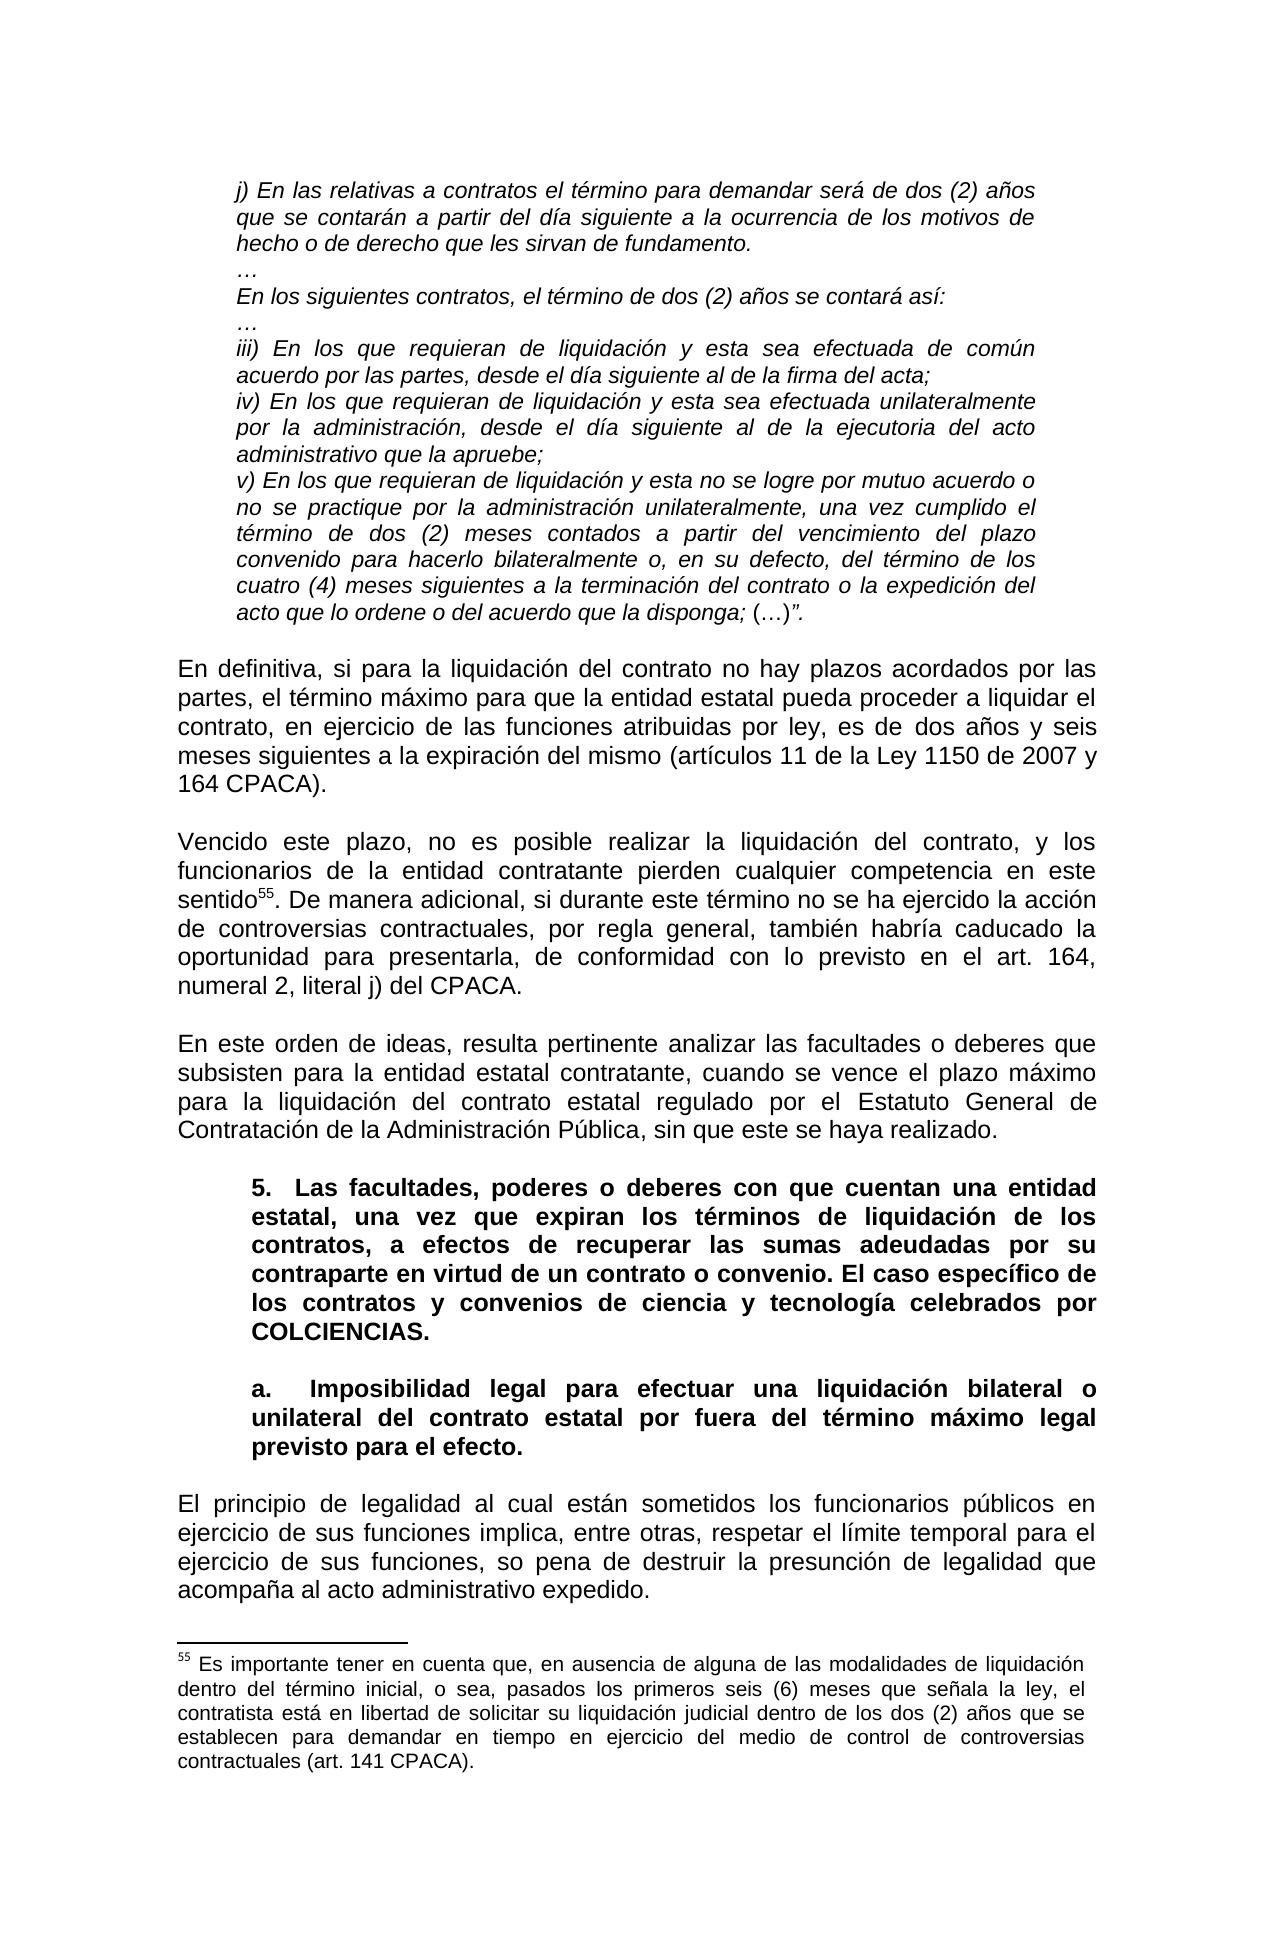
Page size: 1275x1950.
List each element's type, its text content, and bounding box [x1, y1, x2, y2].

text En definitiva, si para la liquidación del contrato no hay plazos acordados por las partes, el término máximo para que la entidad estatal pueda proceder a liquidar el contrato, en ejercicio de las funciones atribuidas por ley, es de dos años y seis meses siguientes a la expiración del mismo (artículos 11 de la Ley 1150 de 2007 y 164 CPACA). [177, 654, 1098, 798]
text j) En las relativas a contratos el término para demandar será de dos (2) años que se contarán a partir del día siguiente a la ocurrencia de los motivos de hecho o de derecho que les sirvan de fundamento. [236, 177, 1039, 256]
text Vencido este plazo, no es posible realizar la liquidación del contrato, y los funcionarios de la entidad contratante pierden cualquier competencia en este sentido. De manera adicional, si durante este término no se ha ejercido la acción de controversias contractuales, por regla general, también habría caducado la oportunidad para presentarla, de conformidad con lo previsto en el art. 164, numeral 2, literal j) del CPACA. [177, 827, 1098, 1000]
text … [236, 309, 1039, 335]
text En este orden de ideas, resulta pertinente analizar las facultades o deberes que subsisten para la entidad estatal contratante, cuando se vence el plazo máximo para la liquidación del contrato estatal regulado por el Estatuto General de Contratación de la Administración Pública, sin que este se haya realizado. [177, 1029, 1098, 1144]
text iv) En los que requieran de liquidación y esta sea efectuada unilateralmente por la administración, desde el día siguiente al de la ejecutoria del acto administrativo que la apruebe; [236, 388, 1039, 467]
text a. Imposibilidad legal para efectuar una liquidación bilateral o unilateral del contrato estatal por fuera del término máximo legal previsto para el efecto. [251, 1374, 1098, 1460]
text iii) En los que requieran de liquidación y esta sea efectuada de común acuerdo por las partes, desde el día siguiente al de la firma del acta; [236, 335, 1039, 388]
text v) En los que requieran de liquidación y esta no se logre por mutuo acuerdo o no se practique por la administración unilateralmente, una vez cumplido el término de dos (2) meses contados a partir del vencimiento del plazo convenido para hacerlo bilateralmente o, en su defecto, del término de los cuatro (4) meses siguientes a la terminación del contrato o la expedición del acto que lo ordene o del acuerdo que la disponga; (…)”. [236, 467, 1039, 625]
text … [236, 256, 1039, 283]
text 5. Las facultades, poderes o deberes con que cuentan una entidad estatal, una vez que expiran los términos de liquidación de los contratos, a efectos de recuperar las sumas adeudadas por su contraparte en virtud de un contrato o convenio. El caso específico de los contratos y convenios de ciencia y tecnología celebrados por COLCIENCIAS. [251, 1173, 1098, 1345]
text El principio de legalidad al cual están sometidos los funcionarios públicos en ejercicio de sus funciones implica, entre otras, respetar el límite temporal para el ejercicio de sus funciones, so pena de destruir la presunción de legalidad que acompaña al acto administrativo expedido. [177, 1489, 1098, 1604]
text En los siguientes contratos, el término de dos (2) años se contará así: [236, 283, 1039, 309]
